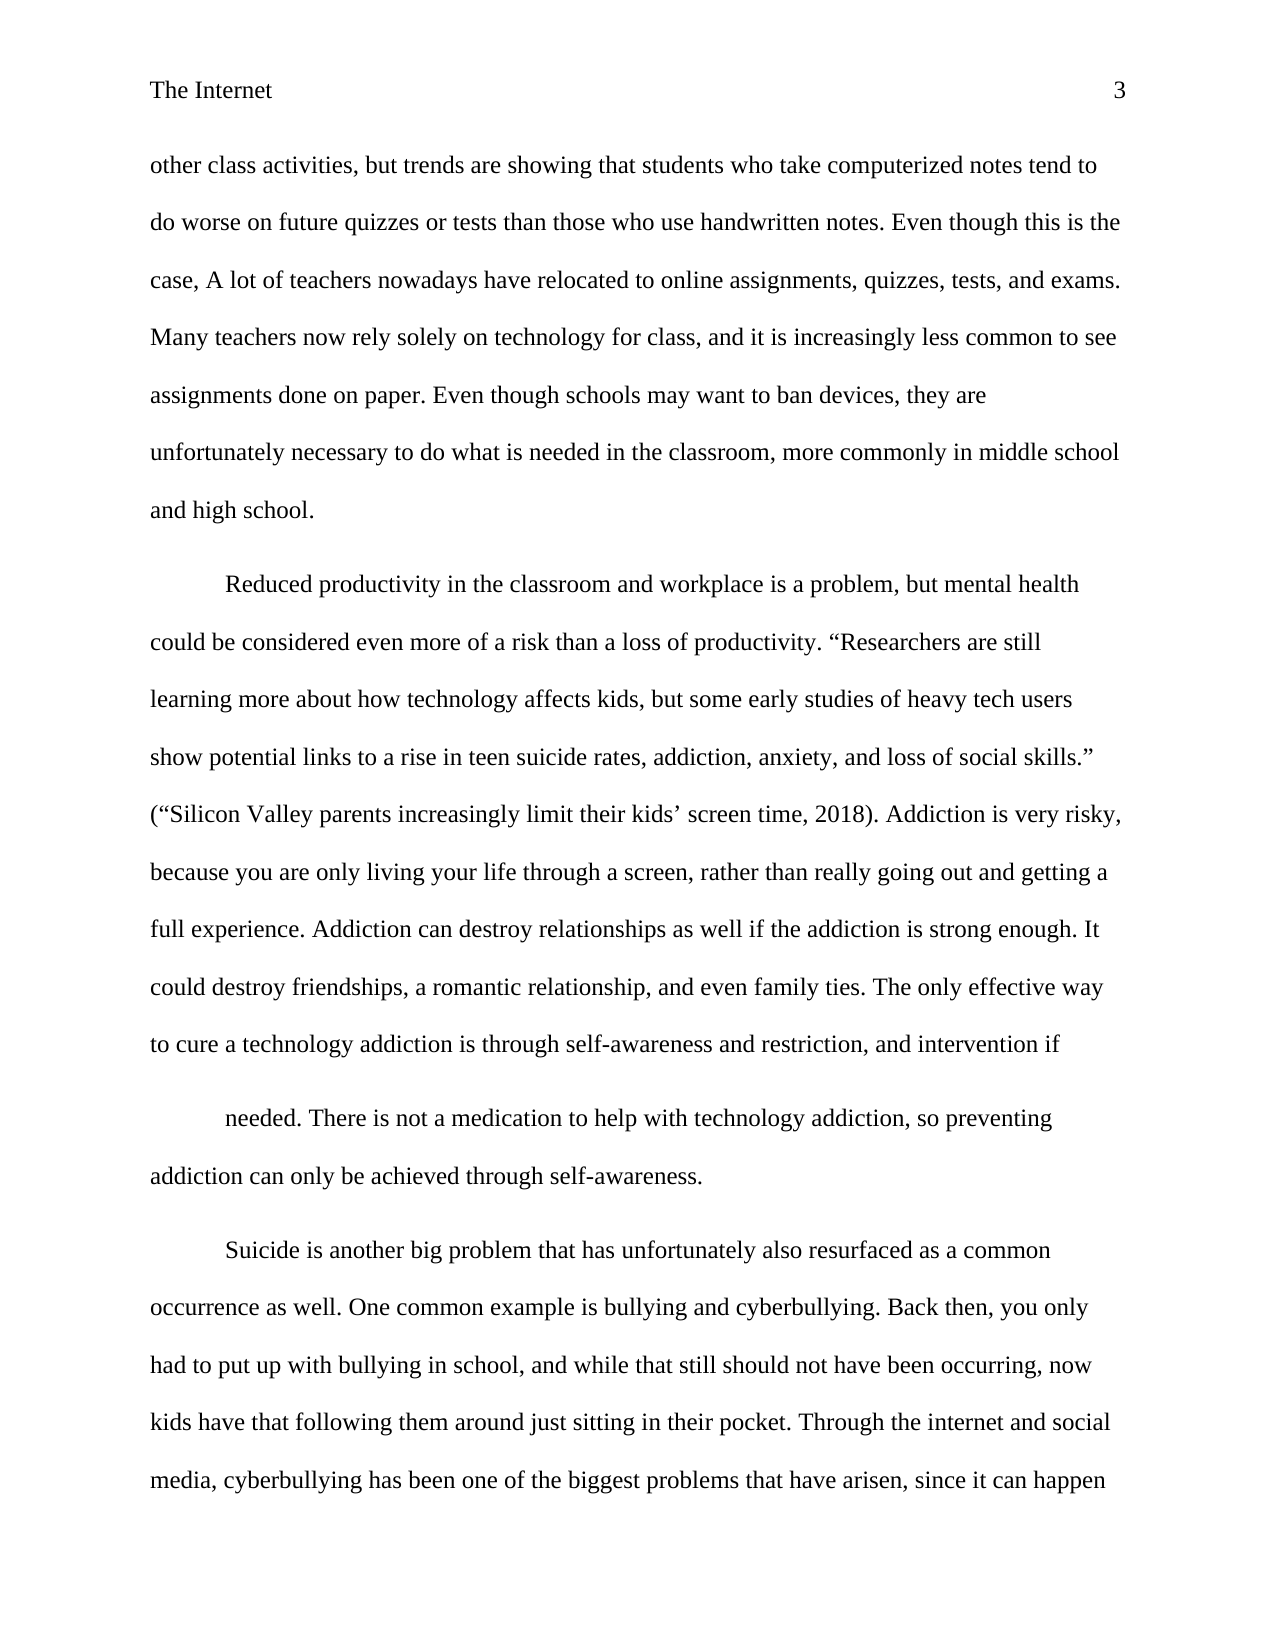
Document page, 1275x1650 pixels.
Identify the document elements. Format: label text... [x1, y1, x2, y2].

text Reduced productivity in the classroom and workplace is a problem, but mental health could be considered even more of a risk than a loss of productivity. “Researchers are still learning more about how technology affects kids, but some early studies of heavy tech users show potential links to a rise in teen suicide rates, addiction, anxiety, and loss of social skills.” (“Silicon Valley parents increasingly limit their kids’ screen time, 2018). Addiction is very risky, because you are only living your life through a screen, rather than really going out and getting a full experience. Addiction can destroy relationships as well if the addiction is strong enough. It could destroy friendships, a romantic relationship, and even family ties. The only effective way to cure a technology addiction is through self-awareness and restriction, and intervention if [150, 569, 1125, 1058]
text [150, 1235, 1125, 1494]
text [150, 150, 1125, 524]
text needed. There is not a medication to help with technology addiction, so preventing addiction can only be achieved through self-awareness. [150, 1103, 1125, 1189]
